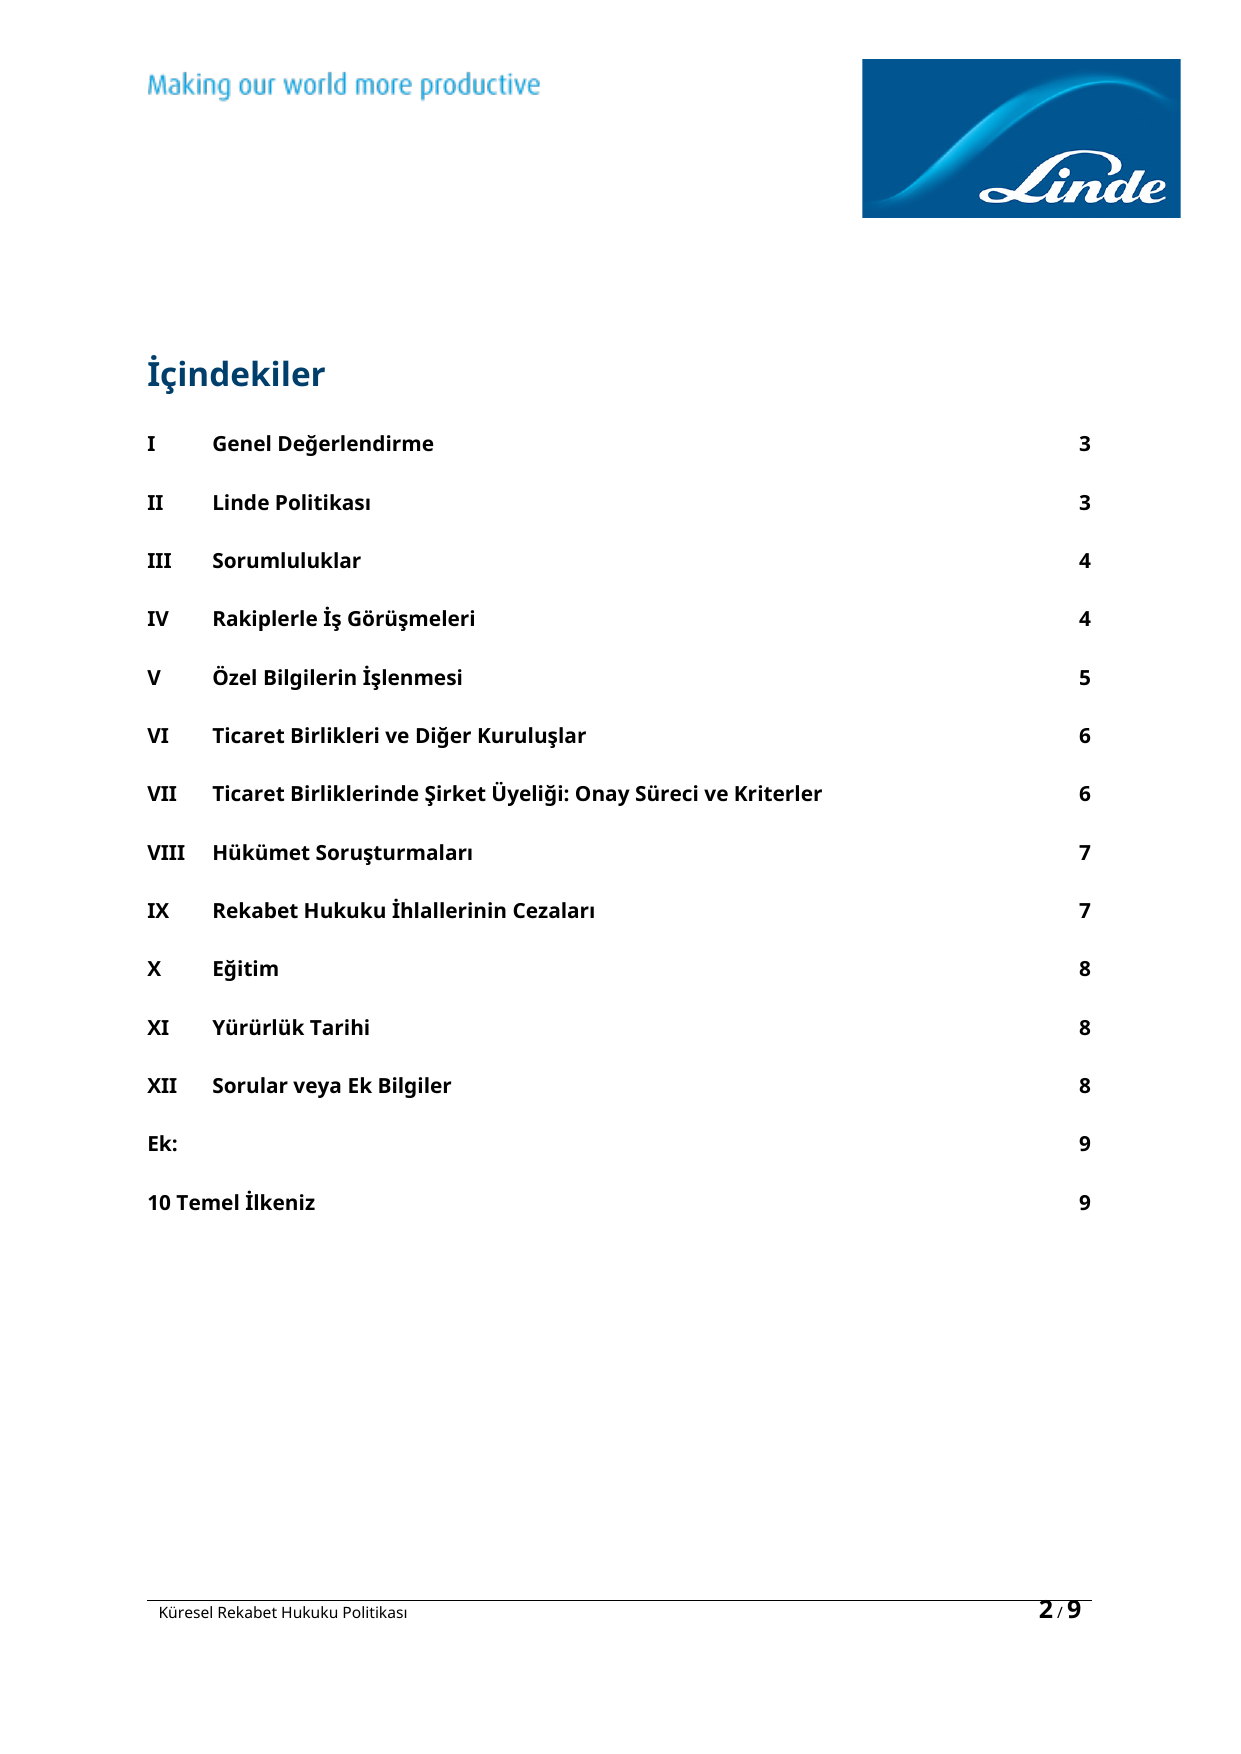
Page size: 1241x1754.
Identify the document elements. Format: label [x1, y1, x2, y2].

picture [862, 59, 1181, 218]
